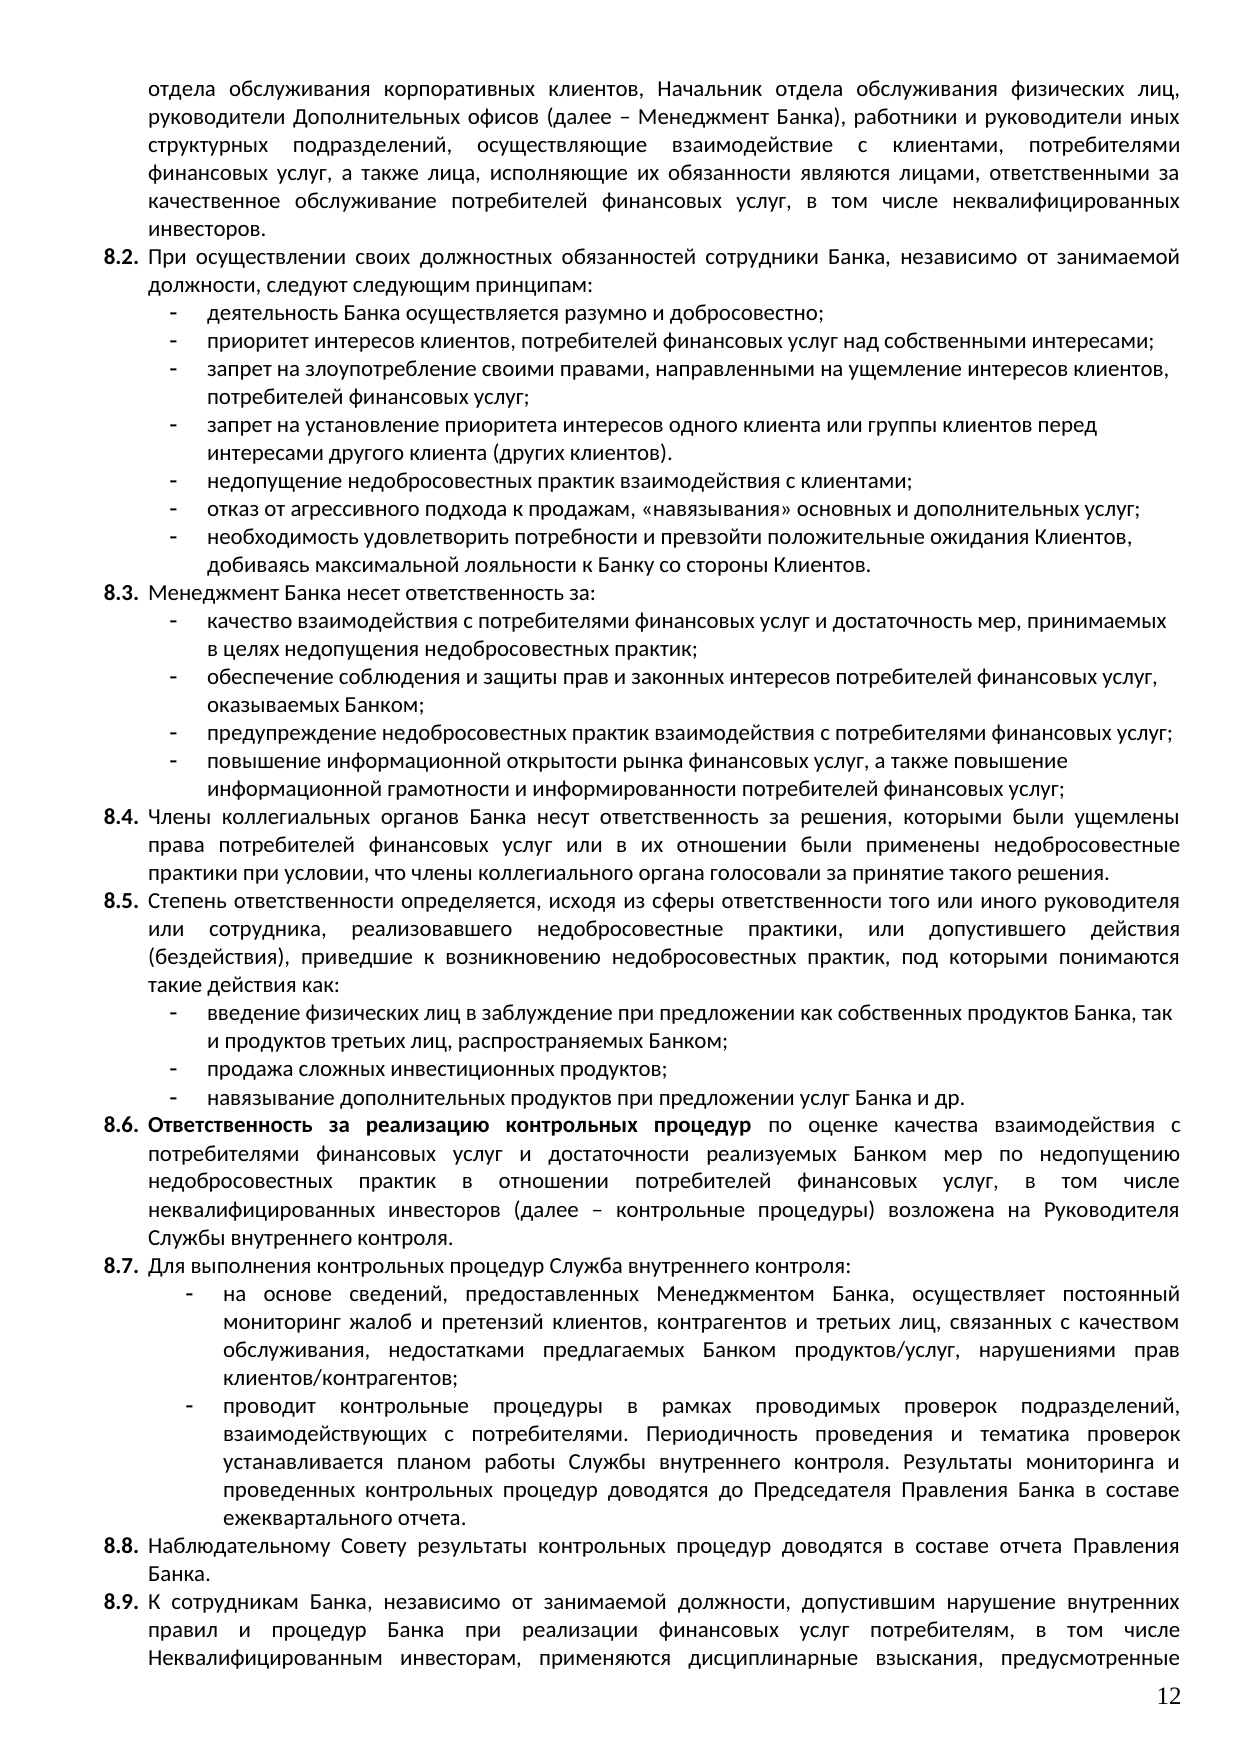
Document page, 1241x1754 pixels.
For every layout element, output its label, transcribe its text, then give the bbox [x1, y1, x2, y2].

list Для выполнения контрольных процедур Служба внутреннего контроля: [103, 1251, 1181, 1279]
list качество взаимодействия с потребителями финансовых услуг и достаточность мер, принимаемых в целях недопущения недобросовестных практик; [169, 606, 1181, 662]
list навязывание дополнительных продуктов при предложении услуг Банка и др. [169, 1083, 1181, 1111]
list обеспечение соблюдения и защиты прав и законных интересов потребителей финансовых услуг, оказываемых Банком; [169, 662, 1181, 718]
list продажа сложных инвестиционных продуктов; [169, 1054, 1181, 1083]
list запрет на злоупотребление своими правами, направленными на ущемление интересов клиентов, потребителей финансовых услуг; [169, 354, 1181, 410]
list запрет на установление приоритета интересов одного клиента или группы клиентов перед интересами другого клиента (других клиентов). [169, 410, 1181, 466]
list на основе сведений, предоставленных Менеджментом Банка, осуществляет постоянный мониторинг жалоб и претензий клиентов, контрагентов и третьих лиц, связанных с качеством обслуживания, недостатками предлагаемых Банком продуктов/услуг, нарушениями прав клиентов/контрагентов; [185, 1279, 1181, 1391]
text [148, 74, 1181, 242]
list деятельность Банка осуществляется разумно и добросовестно; [169, 298, 1181, 326]
list Ответственность за реализацию контрольных процедур по оценке качества взаимодействия с потребителями финансовых услуг и достаточности реализуемых Банком мер по недопущению недобросовестных практик в отношении потребителей финансовых услуг, в том числе неквалифицированных инвесторов (далее – контрольные процедуры) возложена на Руководителя Службы внутреннего контроля. [103, 1111, 1181, 1251]
list Наблюдательному Совету результаты контрольных процедур доводятся в составе отчета Правления Банка. [103, 1531, 1181, 1587]
list Менеджмент Банка несет ответственность за: [103, 578, 1181, 606]
list необходимость удовлетворить потребности и превзойти положительные ожидания Клиентов, добиваясь максимальной лояльности к Банку со стороны Клиентов. [169, 522, 1181, 578]
list недопущение недобросовестных практик взаимодействия с клиентами; [169, 466, 1181, 494]
list приоритет интересов клиентов, потребителей финансовых услуг над собственными интересами; [169, 326, 1181, 354]
list Степень ответственности определяется, исходя из сферы ответственности того или иного руководителя или сотрудника, реализовавшего недобросовестные практики, или допустившего действия (бездействия), приведшие к возникновению недобросовестных практик, под которыми понимаются такие действия как: [103, 886, 1181, 998]
list проводит контрольные процедуры в рамках проводимых проверок подразделений, взаимодействующих с потребителями. Периодичность проведения и тематика проверок устанавливается планом работы Службы внутреннего контроля. Результаты мониторинга и проведенных контрольных процедур доводятся до Председателя Правления Банка в составе ежеквартального отчета. [185, 1391, 1181, 1531]
list повышение информационной открытости рынка финансовых услуг, а также повышение информационной грамотности и информированности потребителей финансовых услуг; [169, 746, 1181, 802]
list отказ от агрессивного подхода к продажам, «навязывания» основных и дополнительных услуг; [169, 494, 1181, 522]
list Члены коллегиальных органов Банка несут ответственность за решения, которыми были ущемлены права потребителей финансовых услуг или в их отношении были применены недобросовестные практики при условии, что члены коллегиального органа голосовали за принятие такого решения. [103, 802, 1181, 886]
list При осуществлении своих должностных обязанностей сотрудники Банка, независимо от занимаемой должности, следуют следующим принципам: [103, 242, 1181, 298]
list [103, 1587, 1181, 1671]
list предупреждение недобросовестных практик взаимодействия с потребителями финансовых услуг; [169, 718, 1181, 746]
list введение физических лиц в заблуждение при предложении как собственных продуктов Банка, так и продуктов третьих лиц, распространяемых Банком; [169, 998, 1181, 1054]
